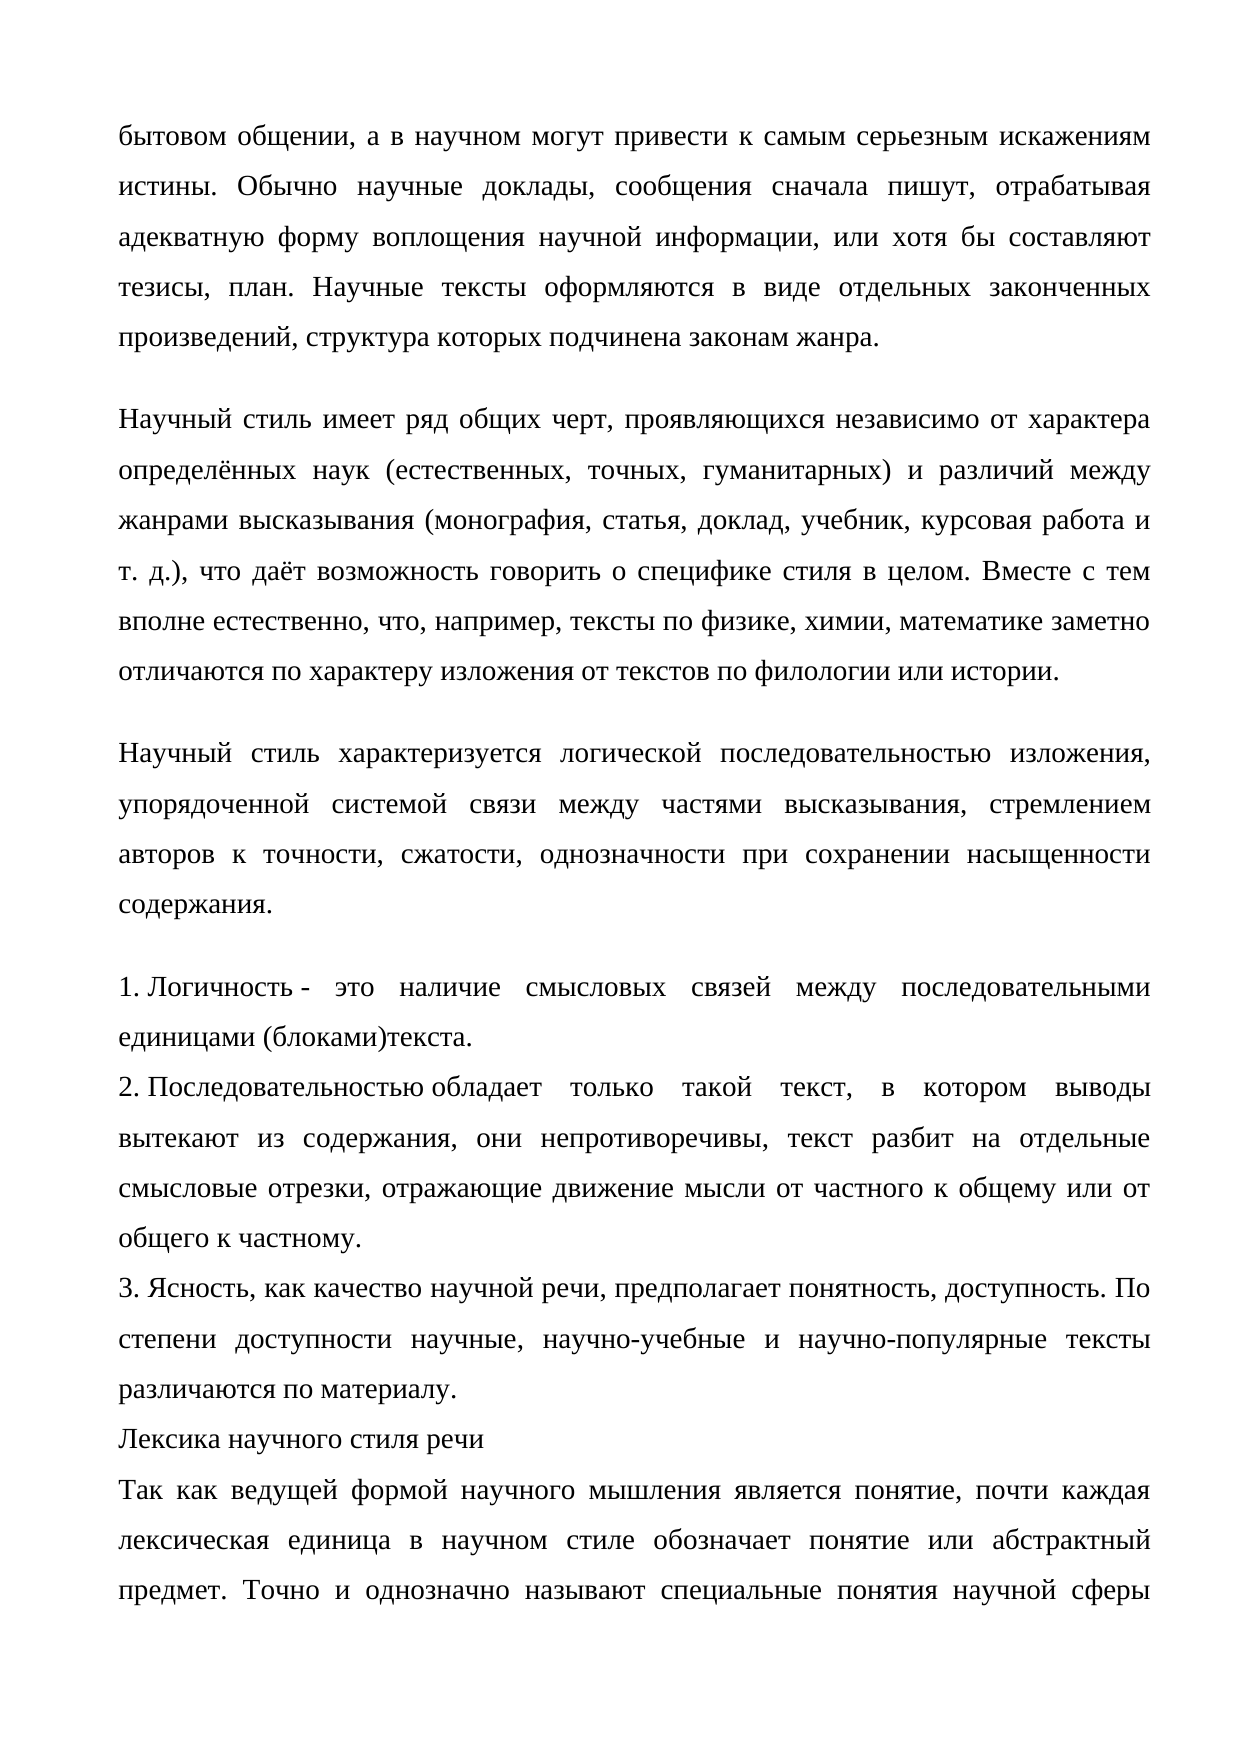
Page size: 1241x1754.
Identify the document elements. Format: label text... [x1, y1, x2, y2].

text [118, 118, 1152, 353]
text Научный стиль характеризуется логической последовательностью изложения, упорядоченной системой связи между частями высказывания, стремлением авторов к точности, сжатости, однозначности при сохранении насыщенности содержания. [118, 736, 1152, 920]
text Научный стиль имеет ряд общих черт, проявляющихся независимо от характера определённых наук (естественных, точных, гуманитарных) и различий между жанрами высказывания (монография, статья, доклад, учебник, курсовая работа и т. д.), что даёт возможность говорить о специфике стиля в целом. Вместе с тем вполне естественно, что, например, тексты по физике, химии, математике заметно отличаются по характеру изложения от текстов по филологии или истории. [118, 402, 1152, 687]
text Лексика научного стиля речи [118, 1422, 1152, 1455]
text 1. Логичность - это наличие смысловых связей между последовательными единицами (блоками)текста. [118, 969, 1152, 1053]
text 3. Ясность, как качество научной речи, предполагает понятность, доступность. По степени доступности научные, научно-учебные и научно-популярные тексты различаются по материалу. [118, 1271, 1152, 1405]
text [118, 1472, 1152, 1606]
text 2. Последовательностью обладает только такой текст, в котором выводы вытекают из содержания, они непротиворечивы, текст разбит на отдельные смысловые отрезки, отражающие движение мысли от частного к общему или от общего к частному. [118, 1069, 1152, 1254]
